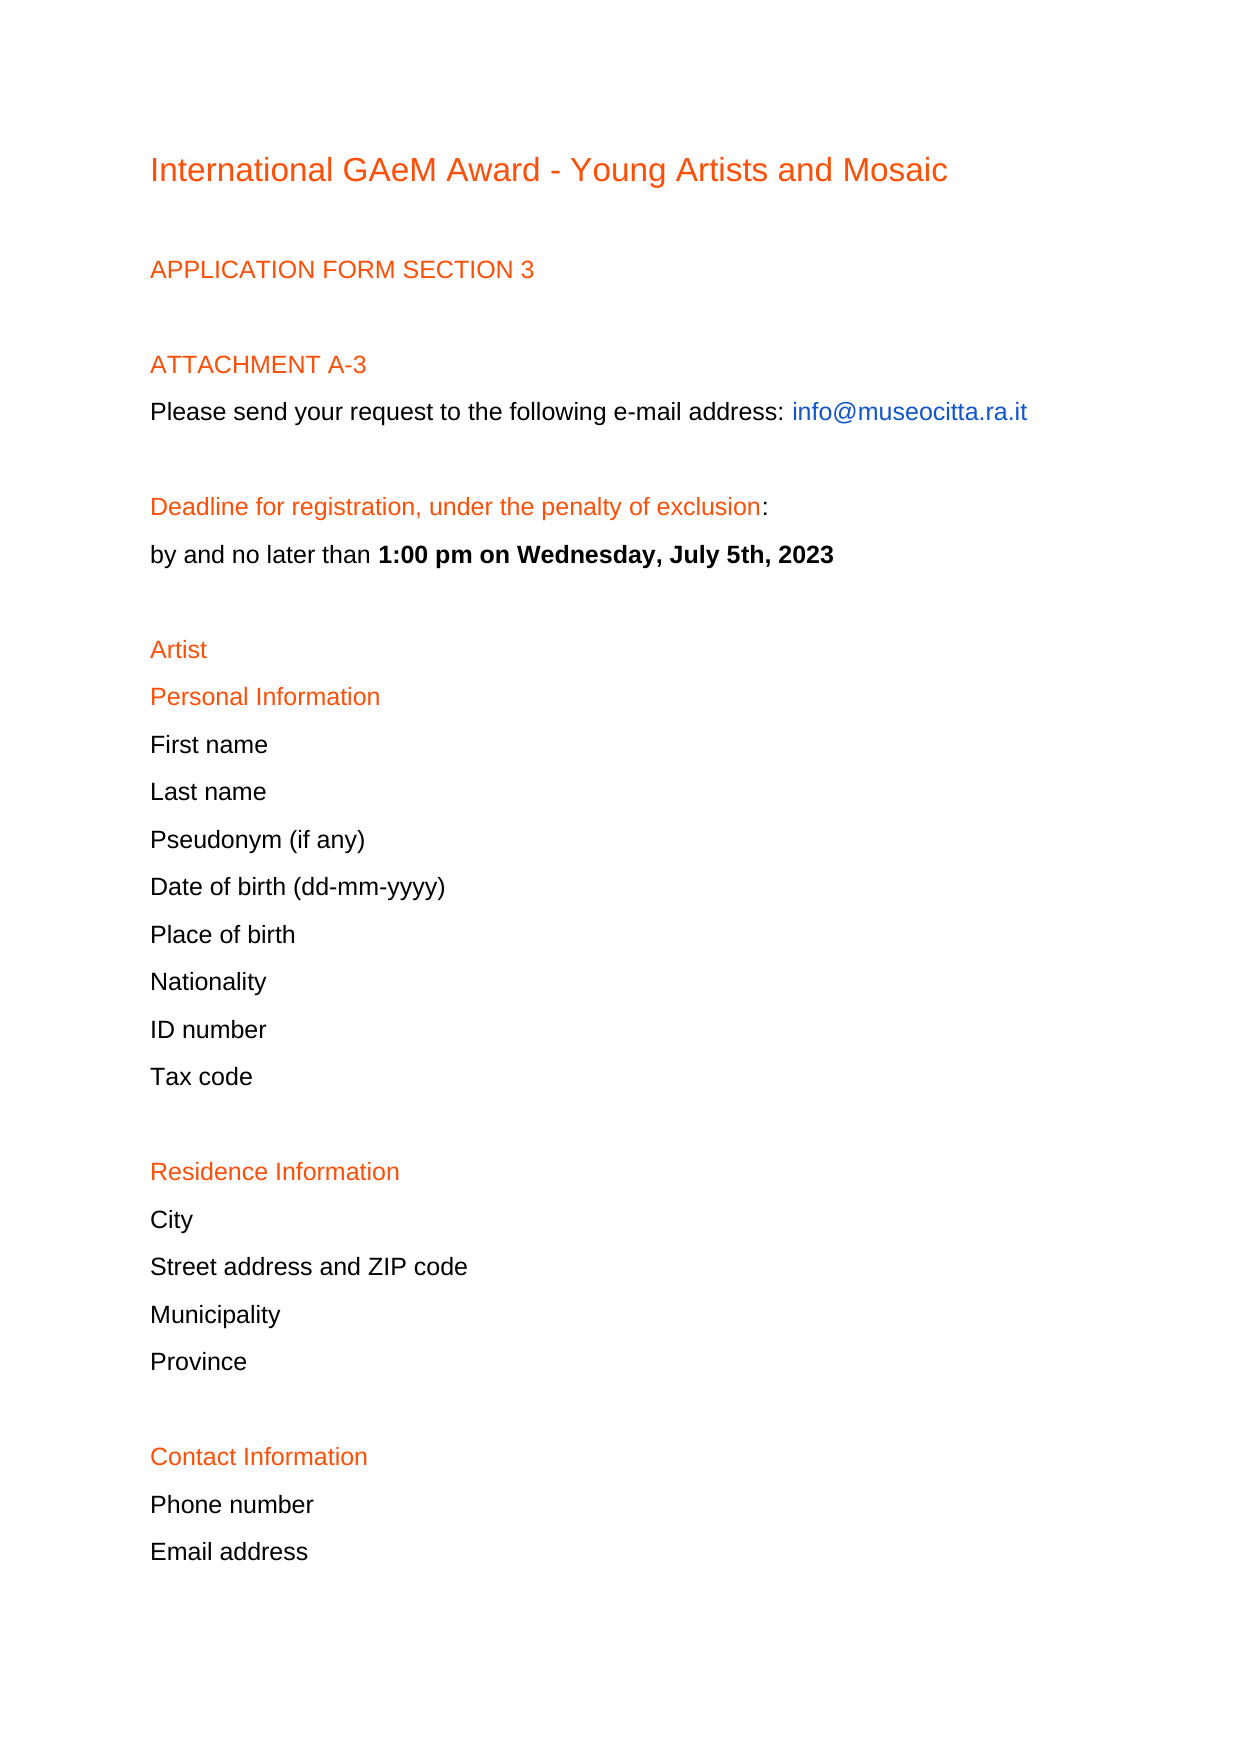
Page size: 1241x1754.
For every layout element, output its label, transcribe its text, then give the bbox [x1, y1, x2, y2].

text Artist [150, 635, 1090, 663]
text Province [150, 1347, 1090, 1376]
text ATTACHMENT A-3 [150, 350, 1090, 378]
text Date of birth (dd-mm-yyyy) [150, 872, 1090, 901]
text Municipality [150, 1300, 1090, 1328]
text APPLICATION FORM SECTION 3 [150, 255, 1090, 283]
text by and no later than 1:00 pm on Wednesday, July 5th, 2023 [150, 540, 1090, 568]
text International GAeM Award - Young Artists and Mosaic [150, 150, 1090, 188]
text Deadline for registration, under the penalty of exclusion: [150, 492, 1090, 521]
text ID number [150, 1015, 1090, 1043]
text Pseudonym (if any) [150, 825, 1090, 853]
text Place of birth [150, 920, 1090, 948]
text Tax code [150, 1062, 1090, 1091]
text City [150, 1205, 1090, 1233]
text Street address and ZIP code [150, 1252, 1090, 1281]
text Nationality [150, 967, 1090, 996]
text Personal Information [150, 682, 1090, 711]
text Please send your request to the following e-mail address: info@museocitta.ra.it [150, 397, 1090, 426]
text First name [150, 730, 1090, 758]
text Phone number [150, 1490, 1090, 1518]
text Last name [150, 777, 1090, 806]
text Residence Information [150, 1157, 1090, 1186]
text Email address [150, 1537, 1090, 1566]
text Contact Information [150, 1442, 1090, 1471]
